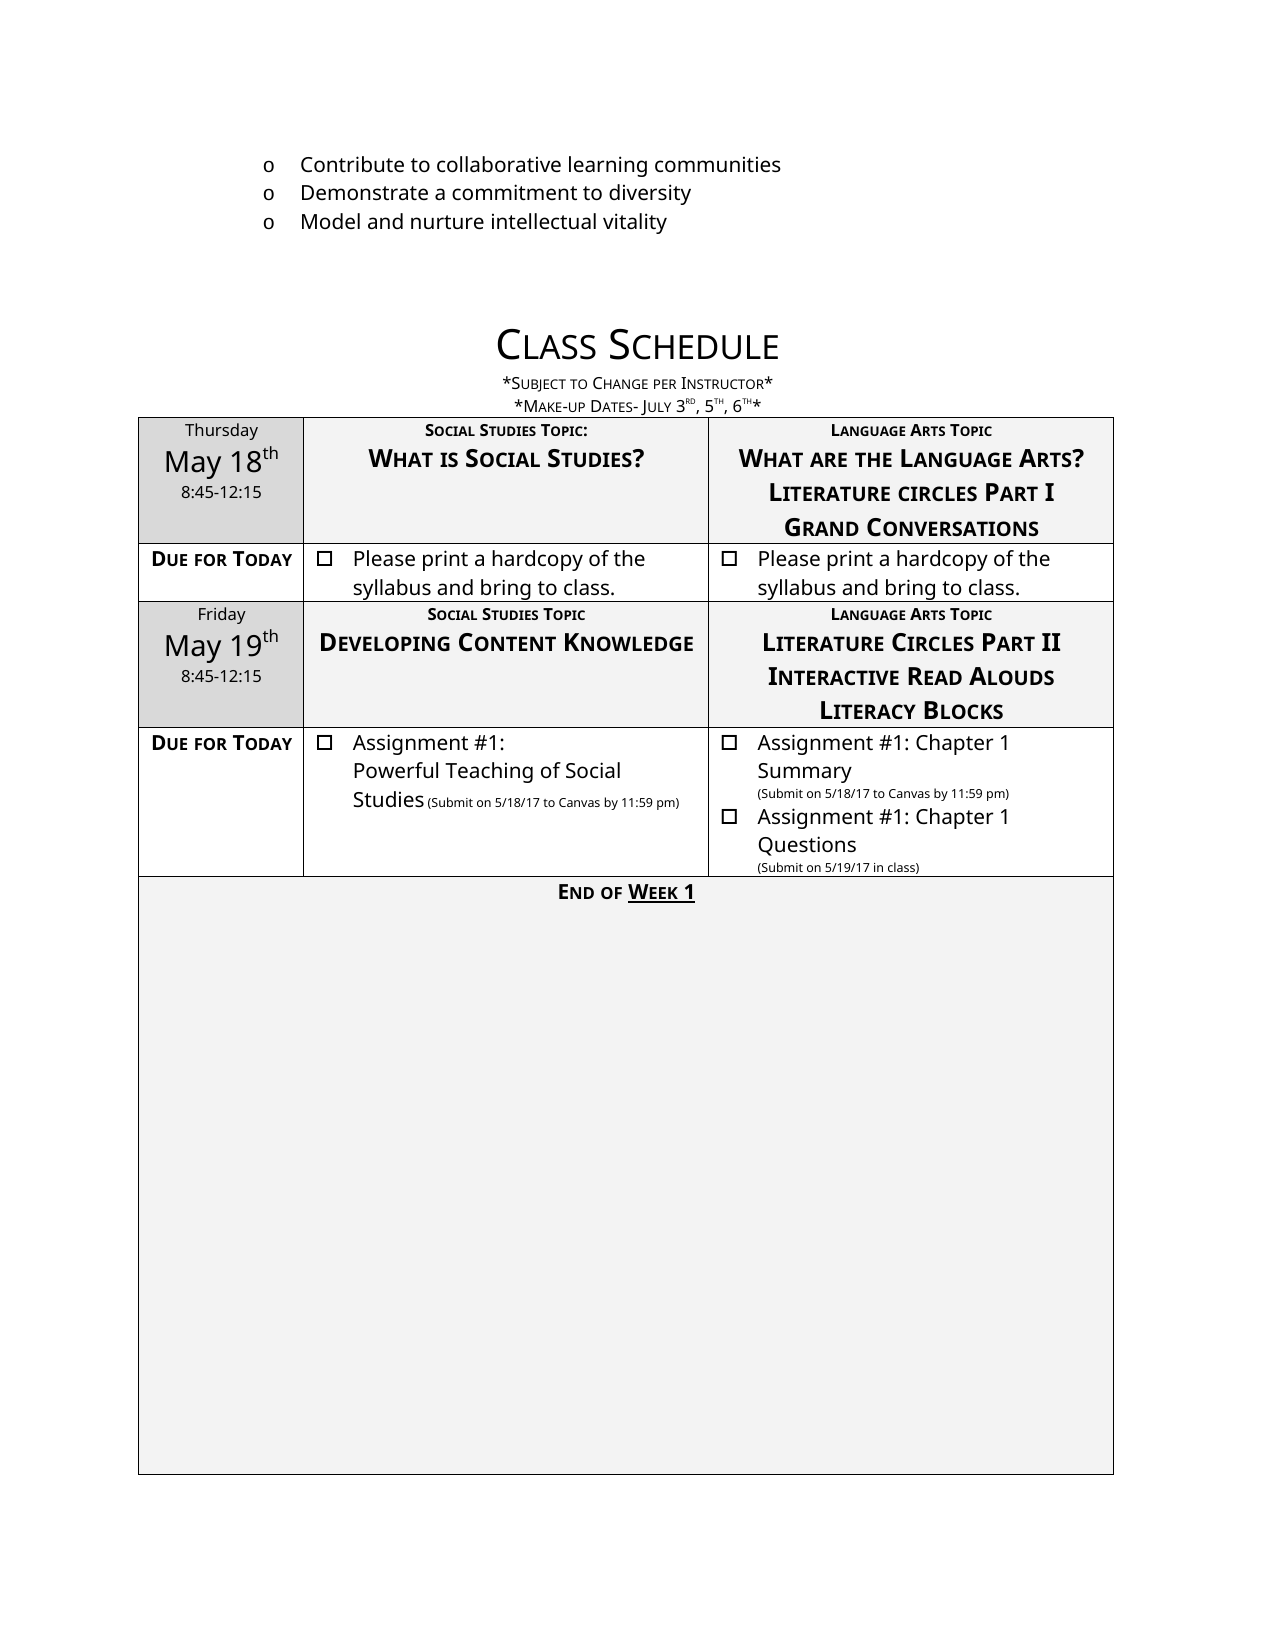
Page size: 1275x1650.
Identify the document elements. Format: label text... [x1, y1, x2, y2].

text *Subject to Change per Instructor* [150, 372, 1125, 394]
table_cell Social Studies Topic Developing Content Knowledge [304, 602, 708, 727]
list Contribute to collaborative learning communities [262, 150, 1125, 178]
table_cell Assignment #1: Chapter 1 Summary (Submit on 5/18/17 to Canvas by 11:59 pm) Assignment #1: Chapter 1 Questions (Submit on 5/19/17 in class) [709, 728, 1113, 876]
table_cell Please print a hardcopy of the syllabus and bring to class. [709, 544, 1113, 601]
table_header Social Studies Topic: What is Social Studies? [304, 418, 708, 543]
table_cell Language Arts Topic Literature Circles Part II Interactive Read Alouds Literacy Blocks [709, 602, 1113, 727]
list Demonstrate a commitment to diversity [262, 178, 1125, 207]
table_cell Due for Today [139, 728, 303, 876]
text *Make-up Dates- July 3rd, 5th, 6th* [150, 394, 1125, 417]
table_cell End of Week 1 [139, 877, 1113, 1474]
table_header Language Arts Topic What are the Language Arts? Literature circles Part I Grand Conversations [709, 418, 1113, 543]
table_header Thursday May 18th 8:45-12:15 [139, 418, 303, 543]
table_cell Please print a hardcopy of the syllabus and bring to class. [304, 544, 708, 601]
text Class Schedule [150, 315, 1125, 372]
table_cell Due for Today [139, 544, 303, 601]
table_cell Friday May 19th 8:45-12:15 [139, 602, 303, 727]
table_cell Assignment #1: Powerful Teaching of Social Studies (Submit on 5/18/17 to Canvas by 11:59 pm) [304, 728, 708, 876]
list Model and nurture intellectual vitality [262, 207, 1125, 236]
